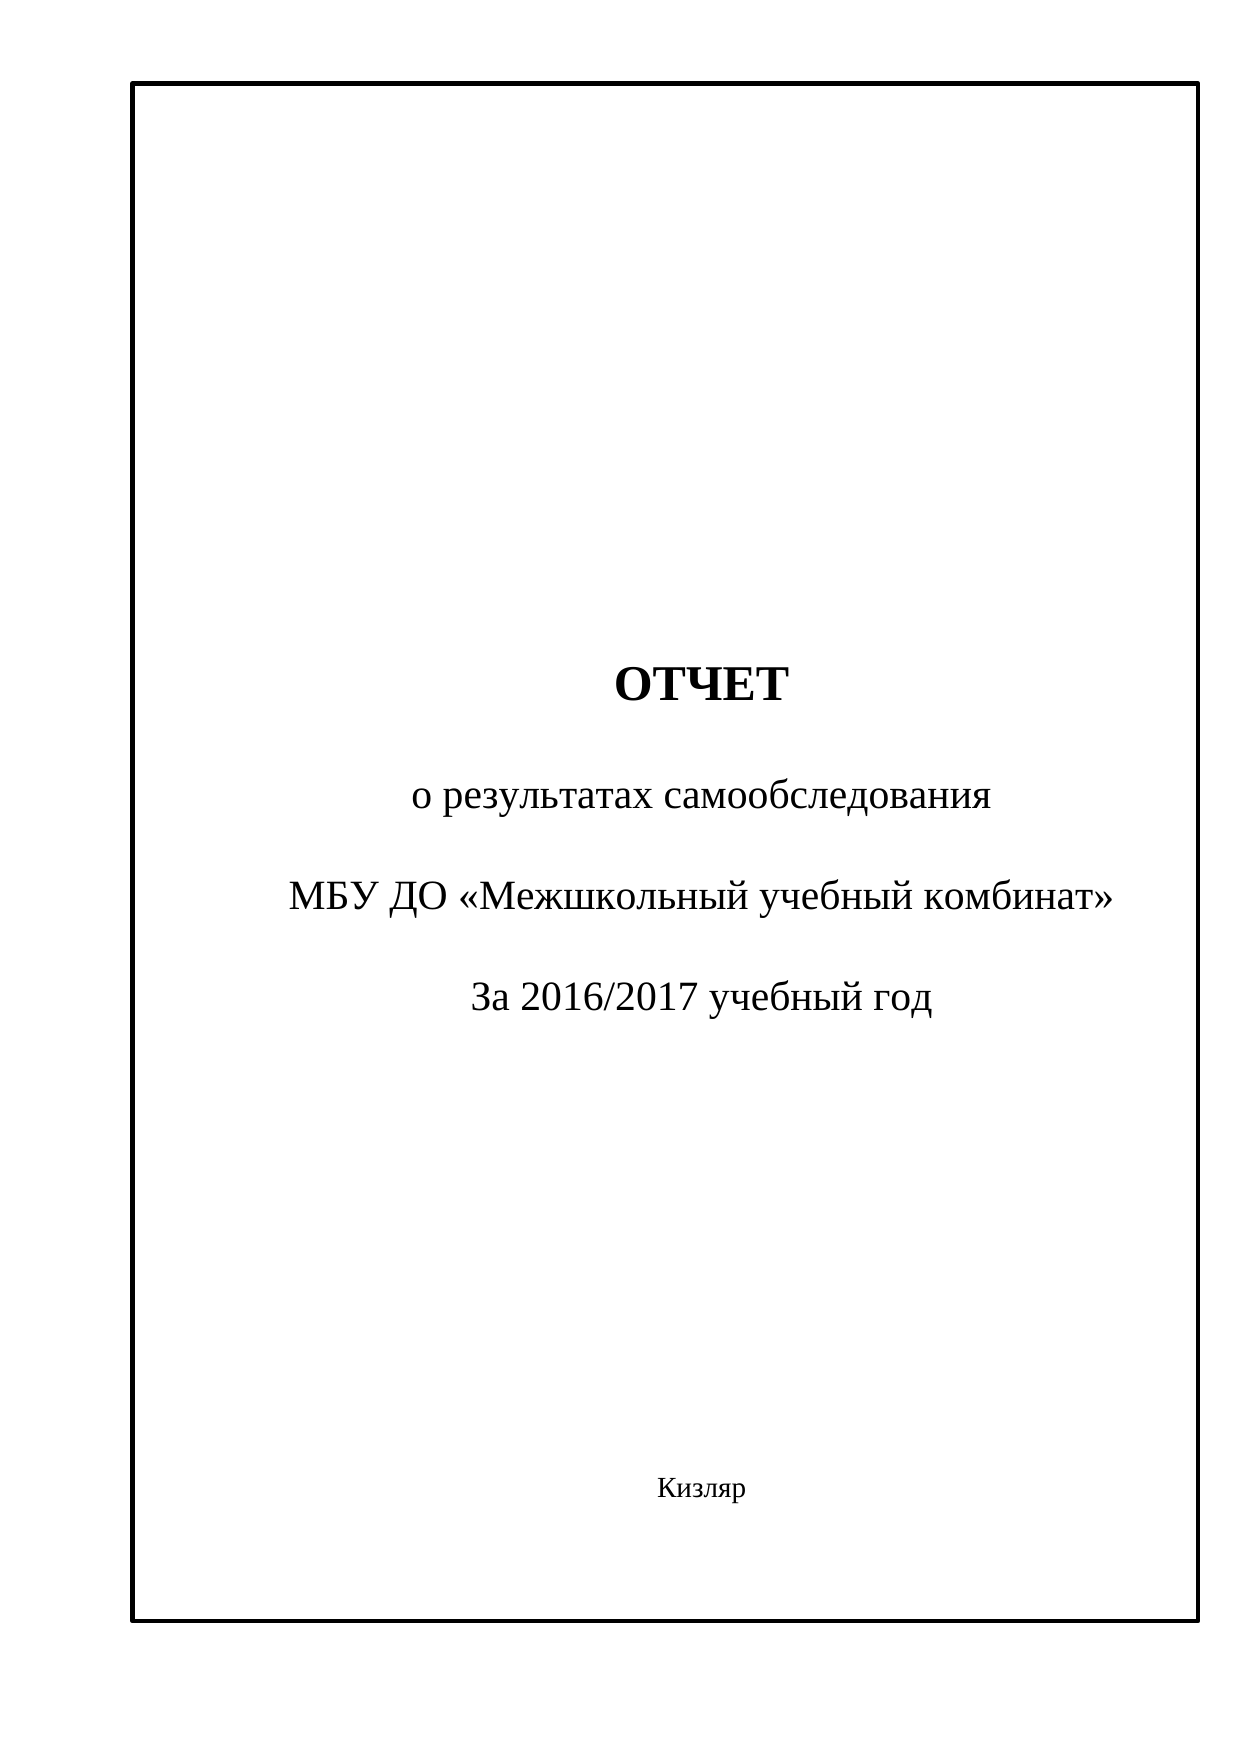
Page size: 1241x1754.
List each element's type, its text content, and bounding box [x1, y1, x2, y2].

text Кизляр [177, 1470, 1152, 1504]
text ОТЧЕТ [177, 654, 1152, 712]
text За 2016/2017 учебный год [177, 972, 1152, 1019]
text МБУ ДО «Межшкольный учебный комбинат» [177, 871, 1152, 918]
text о результатах самообследования [177, 769, 1152, 817]
